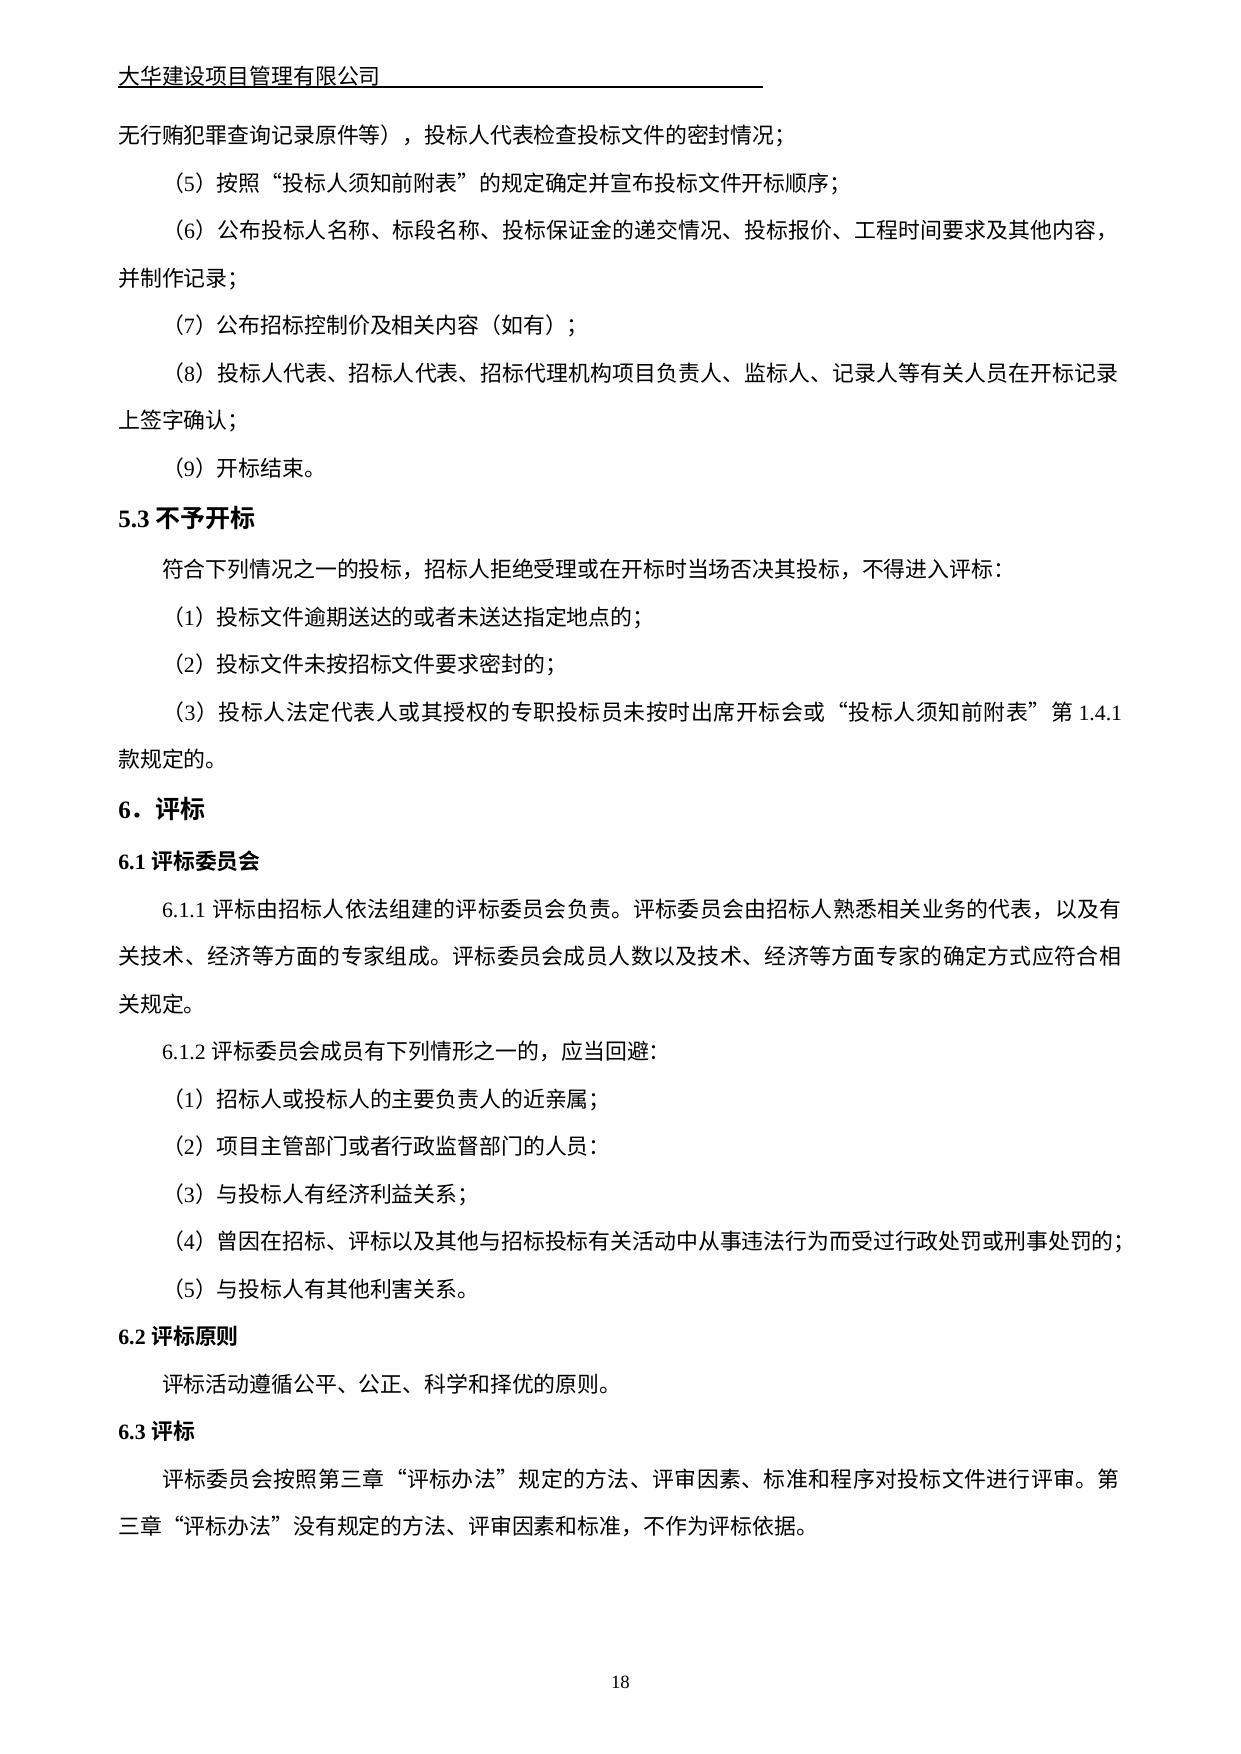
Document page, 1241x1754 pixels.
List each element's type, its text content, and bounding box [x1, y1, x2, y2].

text 符合下列情况之一的投标，招标人拒绝受理或在开标时当场否决其投标，不得进入评标： [118, 552, 1122, 584]
text 评标活动遵循公平、公正、科学和择优的原则。 [118, 1367, 1122, 1398]
subtitle 6.2 评标原则 [118, 1319, 1122, 1351]
text （4）曾因在招标、评标以及其他与招标投标有关活动中从事违法行为而受过行政处罚或刑事处罚的； [118, 1224, 1122, 1256]
text （3）投标人法定代表人或其授权的专职投标员未按时出席开标会或“投标人须知前附表”第款规定的。 [118, 695, 1122, 774]
text 评标委员会按照第三章“评标办法”规定的方法、评审因素、标准和程序对投标文件进行评审。第三章“评标办法”没有规定的方法、评审因素和标准，不作为评标依据。 [118, 1462, 1122, 1541]
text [118, 118, 1122, 150]
text 评标委员会成员有下列情形之一的，应当回避： [118, 1034, 1122, 1066]
text 评标由招标人依法组建的评标委员会负责。评标委员会由招标人熟悉相关业务的代表，以及有关技术、经济等方面的专家组成。评标委员会成员人数以及技术、经济等方面专家的确定方式应符合相关规定。 [118, 892, 1122, 1018]
text （9）开标结束。 [118, 451, 1122, 482]
subtitle 5.3 不予开标 [118, 498, 1122, 534]
subtitle 6．评标 [118, 790, 1122, 826]
text （5）按照“投标人须知前附表”的规定确定并宣布投标文件开标顺序； [118, 166, 1122, 197]
subtitle 6.1 评标委员会 [118, 844, 1122, 876]
text （1）招标人或投标人的主要负责人的近亲属； [118, 1082, 1122, 1113]
text （8）投标人代表、招标人代表、招标代理机构项目负责人、监标人、记录人等有关人员在开标记录上签字确认； [118, 356, 1122, 435]
text （2）项目主管部门或者行政监督部门的人员： [118, 1129, 1122, 1161]
text （5）与投标人有其他利害关系。 [118, 1272, 1122, 1303]
text （7）公布招标控制价及相关内容（如有）； [118, 308, 1122, 340]
text （6）公布投标人名称、标段名称、投标保证金的递交情况、投标报价、工程时间要求及其他内容，并制作记录； [118, 213, 1122, 292]
subtitle 6.3 评标 [118, 1414, 1122, 1446]
text （1）投标文件逾期送达的或者未送达指定地点的； [118, 600, 1122, 632]
text （2）投标文件未按招标文件要求密封的； [118, 647, 1122, 679]
text （3）与投标人有经济利益关系； [118, 1177, 1122, 1208]
